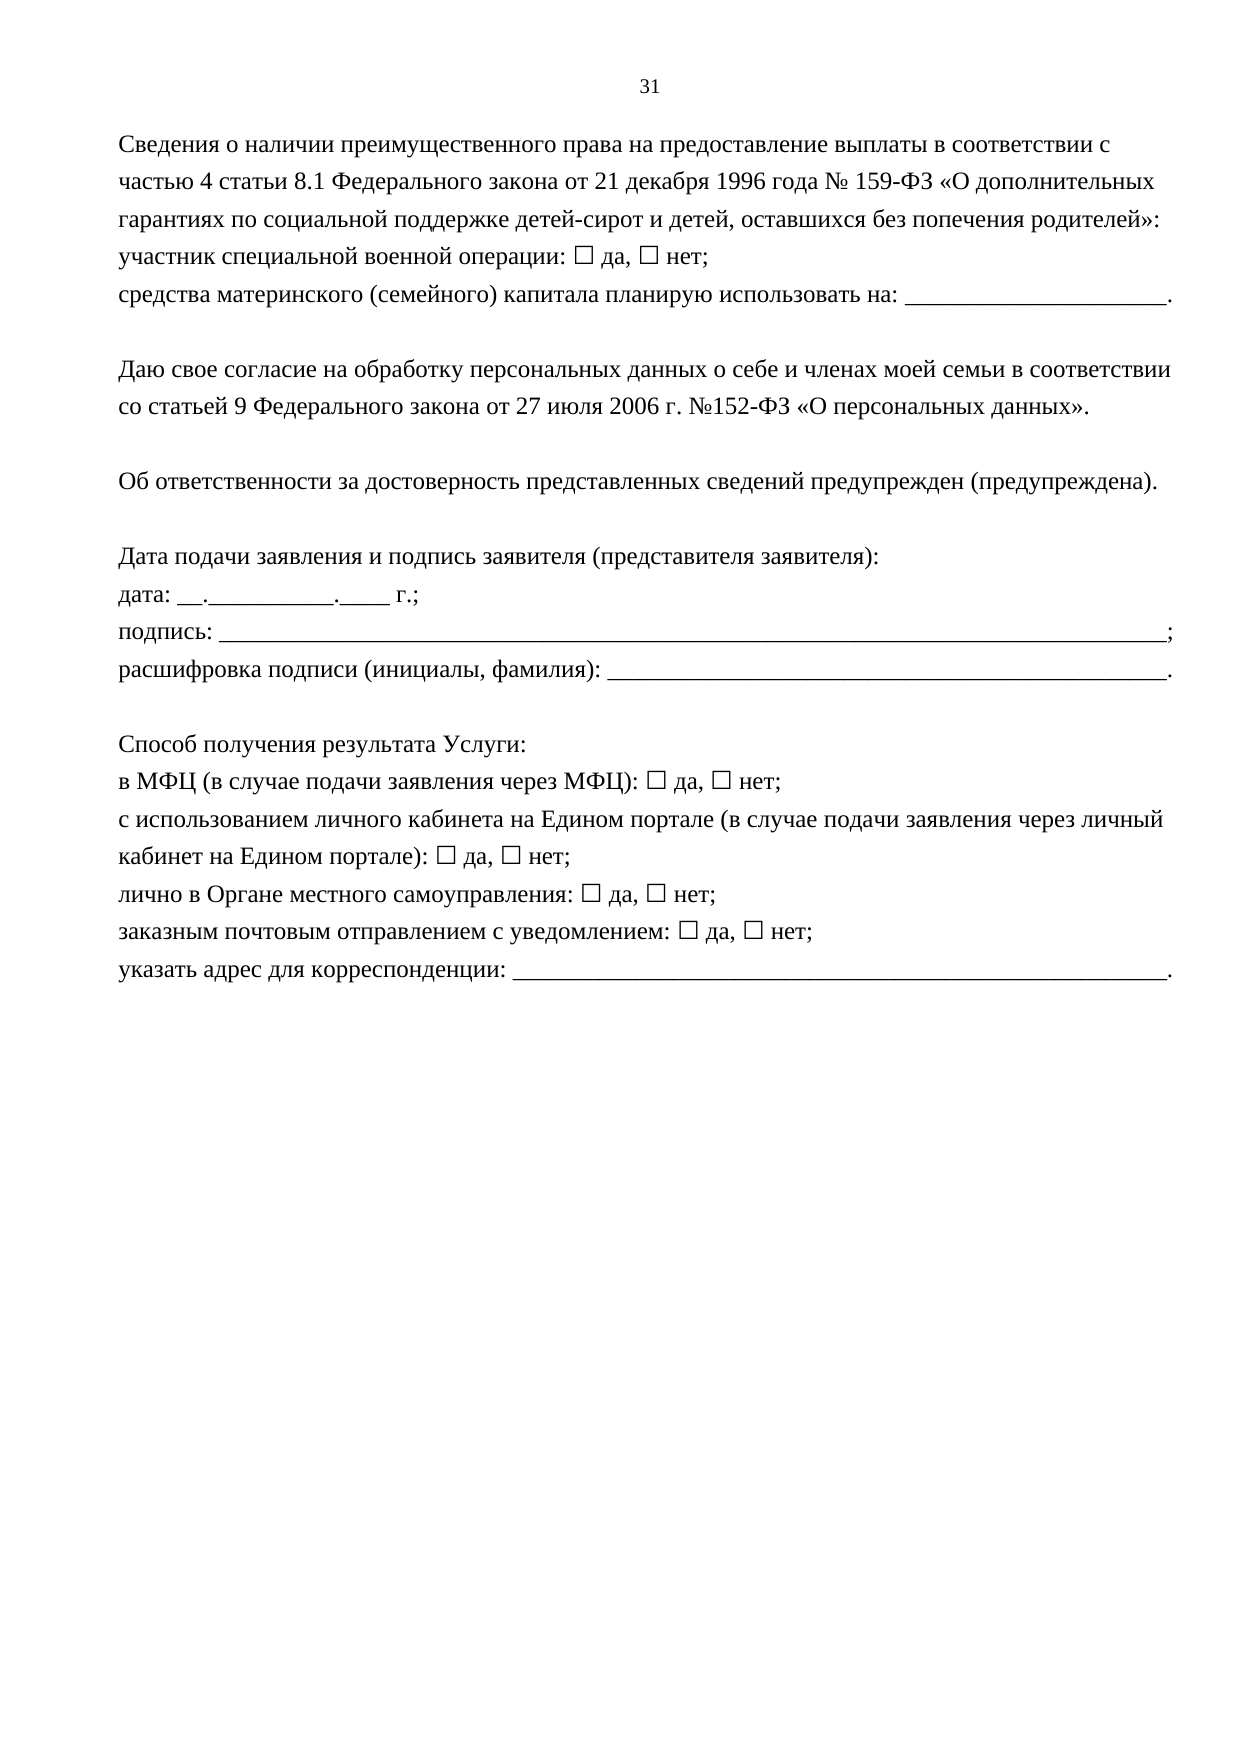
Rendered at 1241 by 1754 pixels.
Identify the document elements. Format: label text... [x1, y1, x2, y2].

text Способ получения результата Услуги: [118, 722, 1181, 759]
text Об ответственности за достоверность представленных сведений предупрежден (предупреждена). [118, 459, 1181, 497]
text с использованием личного кабинета на Едином портале (в случае подачи заявления через личный кабинет на Едином портале): ☐ да, ☐ нет; [118, 797, 1181, 872]
text Сведения о наличии преимущественного права на предоставление выплаты в соответствии с частью 4 статьи 8.1 Федерального закона от 21 декабря 1996 года № 159-ФЗ «О дополнительных гарантиях по социальной поддержке детей-сирот и детей, оставшихся без попечения родителей»: [118, 122, 1181, 234]
text Дата подачи заявления и подпись заявителя (представителя заявителя): [118, 534, 1181, 572]
text расшифровка подписи (инициалы, фамилия): . [118, 647, 1181, 684]
text средства материнского (семейного) капитала планирую использовать на: . [118, 272, 1181, 309]
text участник специальной военной операции: ☐ да, ☐ нет; [118, 234, 1181, 272]
text заказным почтовым отправлением с уведомлением: ☐ да, ☐ нет; [118, 909, 1181, 947]
text Даю свое согласие на обработку персональных данных о себе и членах моей семьи в соответствии со статьей 9 Федерального закона от 27 июля 2006 г. №152-ФЗ «О персональных данных». [118, 347, 1181, 422]
text в МФЦ (в случае подачи заявления через МФЦ): ☐ да, ☐ нет; [118, 759, 1181, 797]
text подпись: ; [118, 609, 1181, 647]
text дата: __.__________.____ г.; [118, 572, 1181, 609]
text указать адрес для корреспонденции: . [118, 947, 1181, 984]
text лично в Органе местного самоуправления: ☐ да, ☐ нет; [118, 872, 1181, 909]
